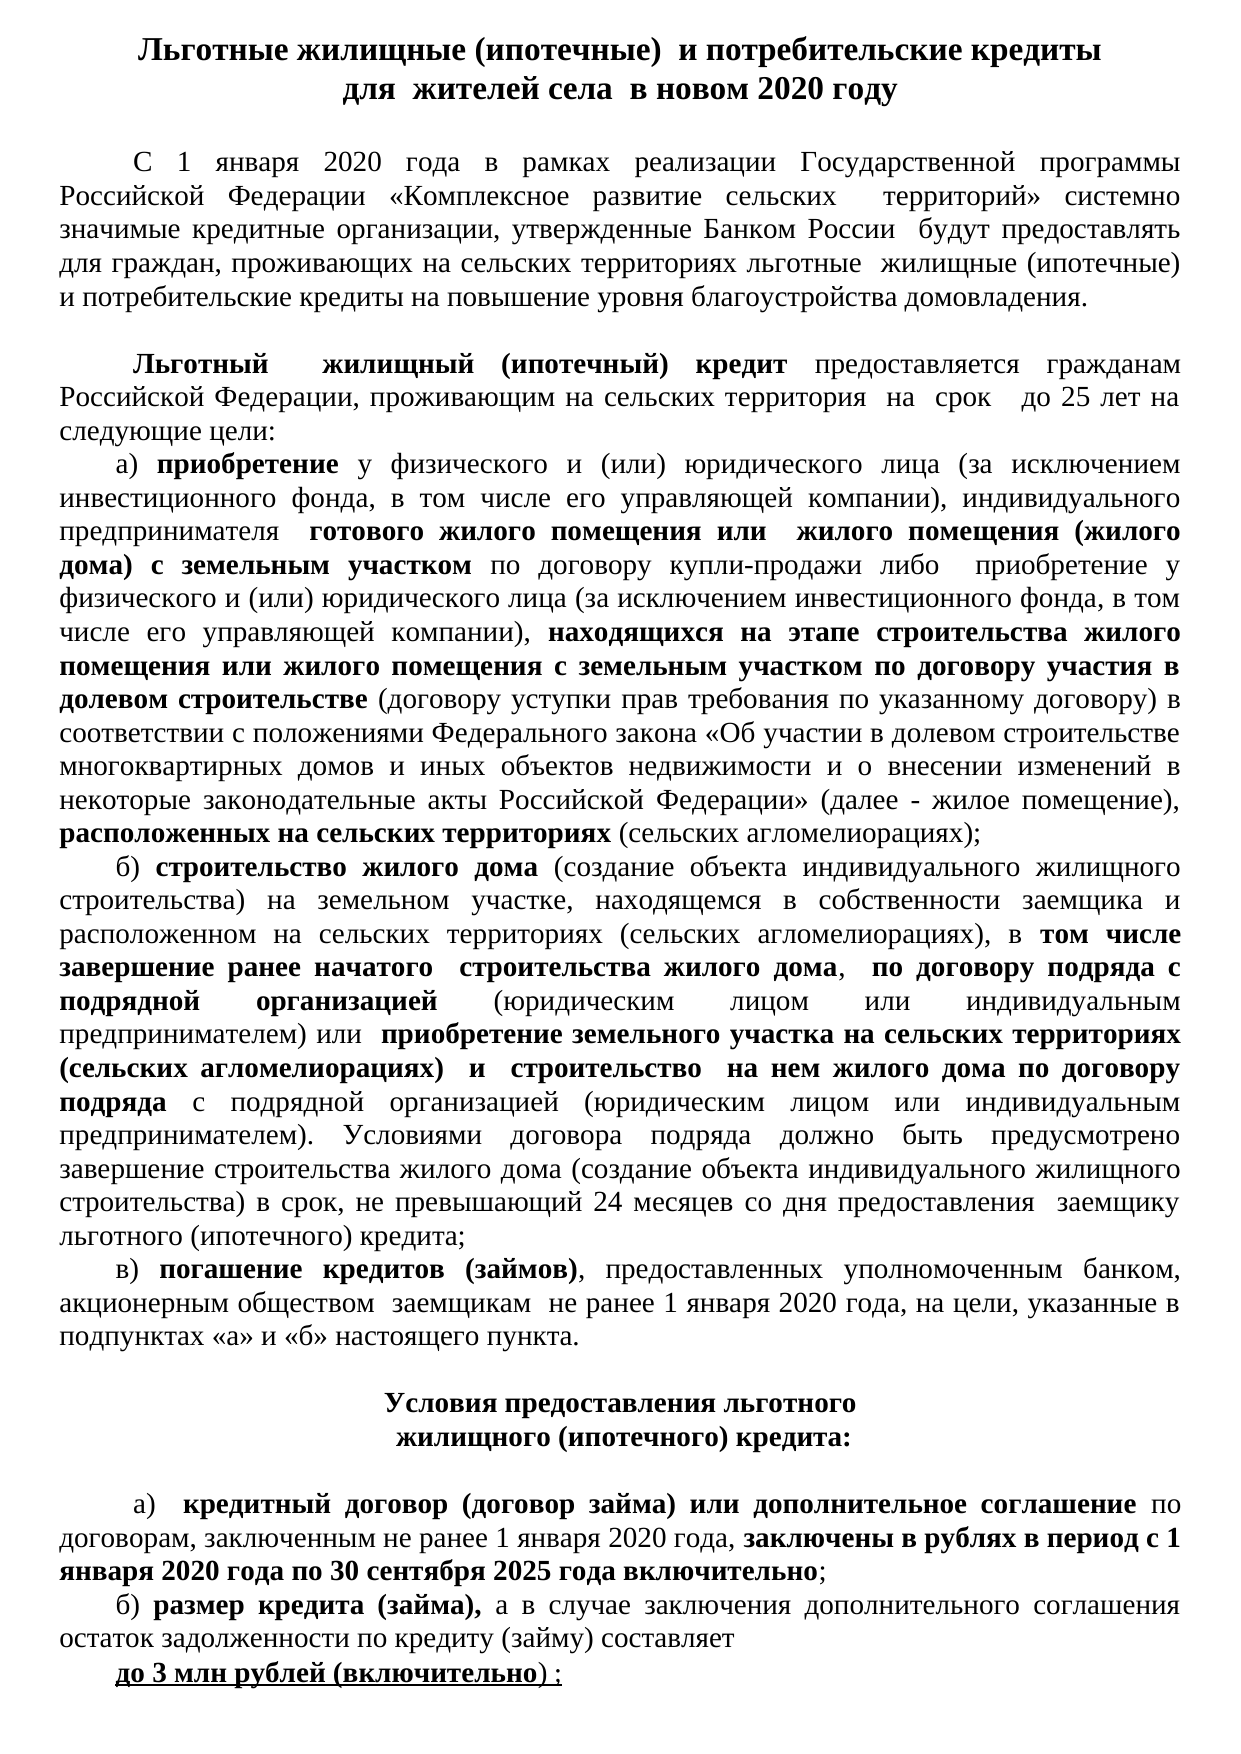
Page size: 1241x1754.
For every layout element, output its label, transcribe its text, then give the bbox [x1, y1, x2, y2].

text Льготные жилищные (ипотечные) и потребительские кредиты [59, 29, 1181, 68]
text б) строительство жилого дома (создание объекта индивидуального жилищного строительства) на земельном участке, находящемся в собственности заемщика и расположенном на сельских территориях (сельских агломелиорациях), в том числе завершение ранее начатого строительства жилого дома, по договору подряда с подрядной организацией (юридическим лицом или индивидуальным предпринимателем) или приобретение земельного участка на сельских территориях (сельских агломелиорациях) и строительство на нем жилого дома по договору подряда с подрядной организацией (юридическим лицом или индивидуальным предпринимателем). Условиями договора подряда должно быть предусмотрено завершение строительства жилого дома (создание объекта индивидуального жилищного строительства) в срок, не превышающий 24 месяцев со дня предоставления заемщику льготного (ипотечного) кредита; [59, 849, 1181, 1251]
text а) кредитный договор (договор займа) или дополнительное соглашение по договорам, заключенным не ранее 1 января 2020 года, заключены в рублях в период с 1 января 2020 года по 30 сентября 2025 года включительно; [59, 1486, 1181, 1587]
text в) погашение кредитов (займов), предоставленных уполномоченным банком, акционерным обществом заемщикам не ранее 1 января 2020 года, на цели, указанные в подпунктах «а» и «б» настоящего пункта. [59, 1251, 1181, 1352]
text жилищного (ипотечного) кредита: [59, 1419, 1181, 1453]
text до 3 млн рублей (включительно) ; [59, 1654, 1181, 1689]
text а) приобретение у физического и (или) юридического лица (за исключением инвестиционного фонда, в том числе его управляющей компании), индивидуального предпринимателя готового жилого помещения или жилого помещения (жилого дома) с земельным участком по договору купли-продажи либо приобретение у физического и (или) юридического лица (за исключением инвестиционного фонда, в том числе его управляющей компании), находящихся на этапе строительства жилого помещения или жилого помещения с земельным участком по договору участия в долевом строительстве (договору уступки прав требования по указанному договору) в соответствии с положениями Федерального закона «Об участии в долевом строительстве многоквартирных домов и иных объектов недвижимости и о внесении изменений в некоторые законодательные акты Российской Федерации» (далее - жилое помещение), расположенных на сельских территориях (сельских агломелиорациях); [59, 446, 1181, 849]
text С 1 января 2020 года в рамках реализации Государственной программы Российской Федерации «Комплексное развитие сельских территорий» системно значимые кредитные организации, утвержденные Банком России будут предоставлять для граждан, проживающих на сельских территориях льготные жилищные (ипотечные) и потребительские кредиты на повышение уровня благоустройства домовладения. [59, 144, 1181, 312]
text для жителей села в новом 2020 году [59, 68, 1181, 106]
text Условия предоставления льготного [59, 1386, 1181, 1419]
text б) размер кредита (займа), а в случае заключения дополнительного соглашения остаток задолженности по кредиту (займу) составляет [59, 1587, 1181, 1654]
text Льготный жилищный (ипотечный) кредит предоставляется гражданам Российской Федерации, проживающим на сельских территория на срок до 25 лет на следующие цели: [59, 346, 1181, 446]
